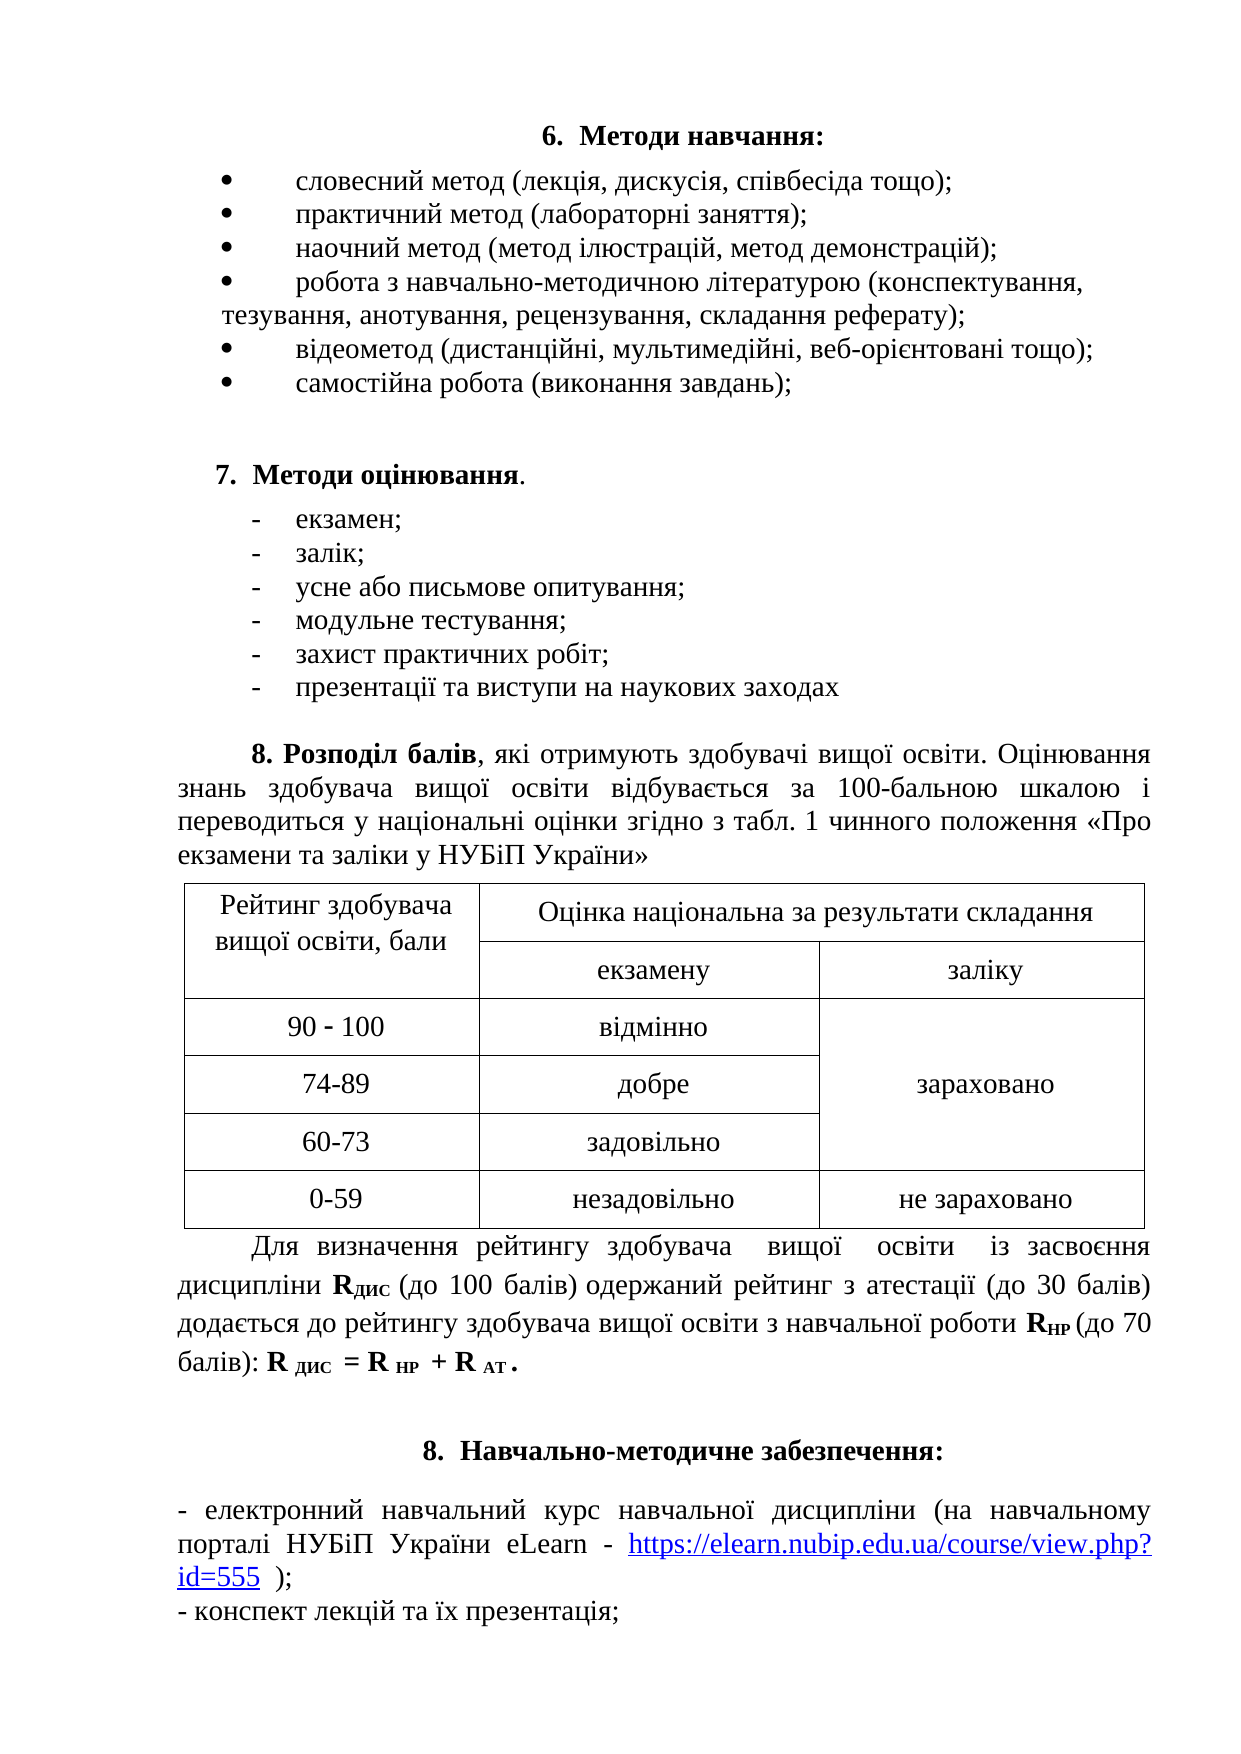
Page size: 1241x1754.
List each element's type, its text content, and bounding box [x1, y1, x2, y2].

table_cell добре [480, 1056, 819, 1113]
list Навчально-методичне забезпечення: [215, 1433, 1152, 1466]
table_header Оцінка національна за результати складання [480, 884, 1144, 941]
table_cell 90 100 [185, 999, 479, 1055]
list екзамен; [177, 502, 1152, 535]
table_cell 0-59 [185, 1171, 479, 1227]
table_cell 74-89 [185, 1056, 479, 1113]
list наочний метод (метод ілюстрацій, метод демонстрацій); [222, 230, 1152, 264]
list захист практичних робіт; [177, 636, 1152, 669]
table_cell не зараховано [820, 1171, 1144, 1227]
table_cell задовільно [480, 1114, 819, 1170]
text 8. Розподіл балів, які отримують здобувачі вищої освіти. Оцінювання знань здобувача вищої освіти відбувається за 100-бальною шкалою і переводиться у національні оцінки згідно з табл. 1 чинного положення «Про екзамени та заліки у НУБіП України» [177, 736, 1152, 871]
table_cell незадовільно [480, 1171, 819, 1227]
table_cell екзамену [480, 942, 819, 998]
list словесний метод (лекція, дискусія, співбесіда тощо); [222, 163, 1152, 197]
list Методи оцінювання. [215, 457, 1152, 490]
text - конспект лекцій та їх презентація; [177, 1593, 1152, 1626]
list усне або письмове опитування; [177, 569, 1152, 602]
list практичний метод (лабораторні заняття); [222, 197, 1152, 230]
table_cell 60-73 [185, 1114, 479, 1170]
list презентації та виступи на наукових заходах [177, 669, 1152, 703]
text тезування, анотування, рецензування, складання реферату); [222, 297, 1152, 331]
list модульне тестування; [177, 602, 1152, 636]
list робота з навчально-методичною літературою (конспектування, [222, 264, 1152, 297]
list відеометод (дистанційні, мультимедійні, веб-орієнтовані тощо); [222, 331, 1152, 365]
text - електронний навчальний курс навчальної дисципліни (на навчальному порталі НУБіП України eLearn - https://elearn.nubip.edu.ua/course/view.php?id=555 ); [177, 1492, 1152, 1593]
table_cell відмінно [480, 999, 819, 1055]
table_cell зараховано [820, 999, 1144, 1170]
table_header Рейтинг здобувача вищої освіти, бали [185, 884, 479, 998]
list Методи навчання: [215, 118, 1152, 152]
list залік; [177, 535, 1152, 569]
text Для визначення рейтингу здобувача вищої освіти із засвоєння дисципліни RДИС (до 100 балів) одержаний рейтинг з атестації (до 30 балів) додається до рейтингу здобувача вищої освіти з навчальної роботи RНР (до 70 балів): R ДИС = R НР + R АТ . [177, 1228, 1152, 1378]
list самостійна робота (виконання завдань); [222, 365, 1152, 398]
table_cell заліку [820, 942, 1144, 998]
